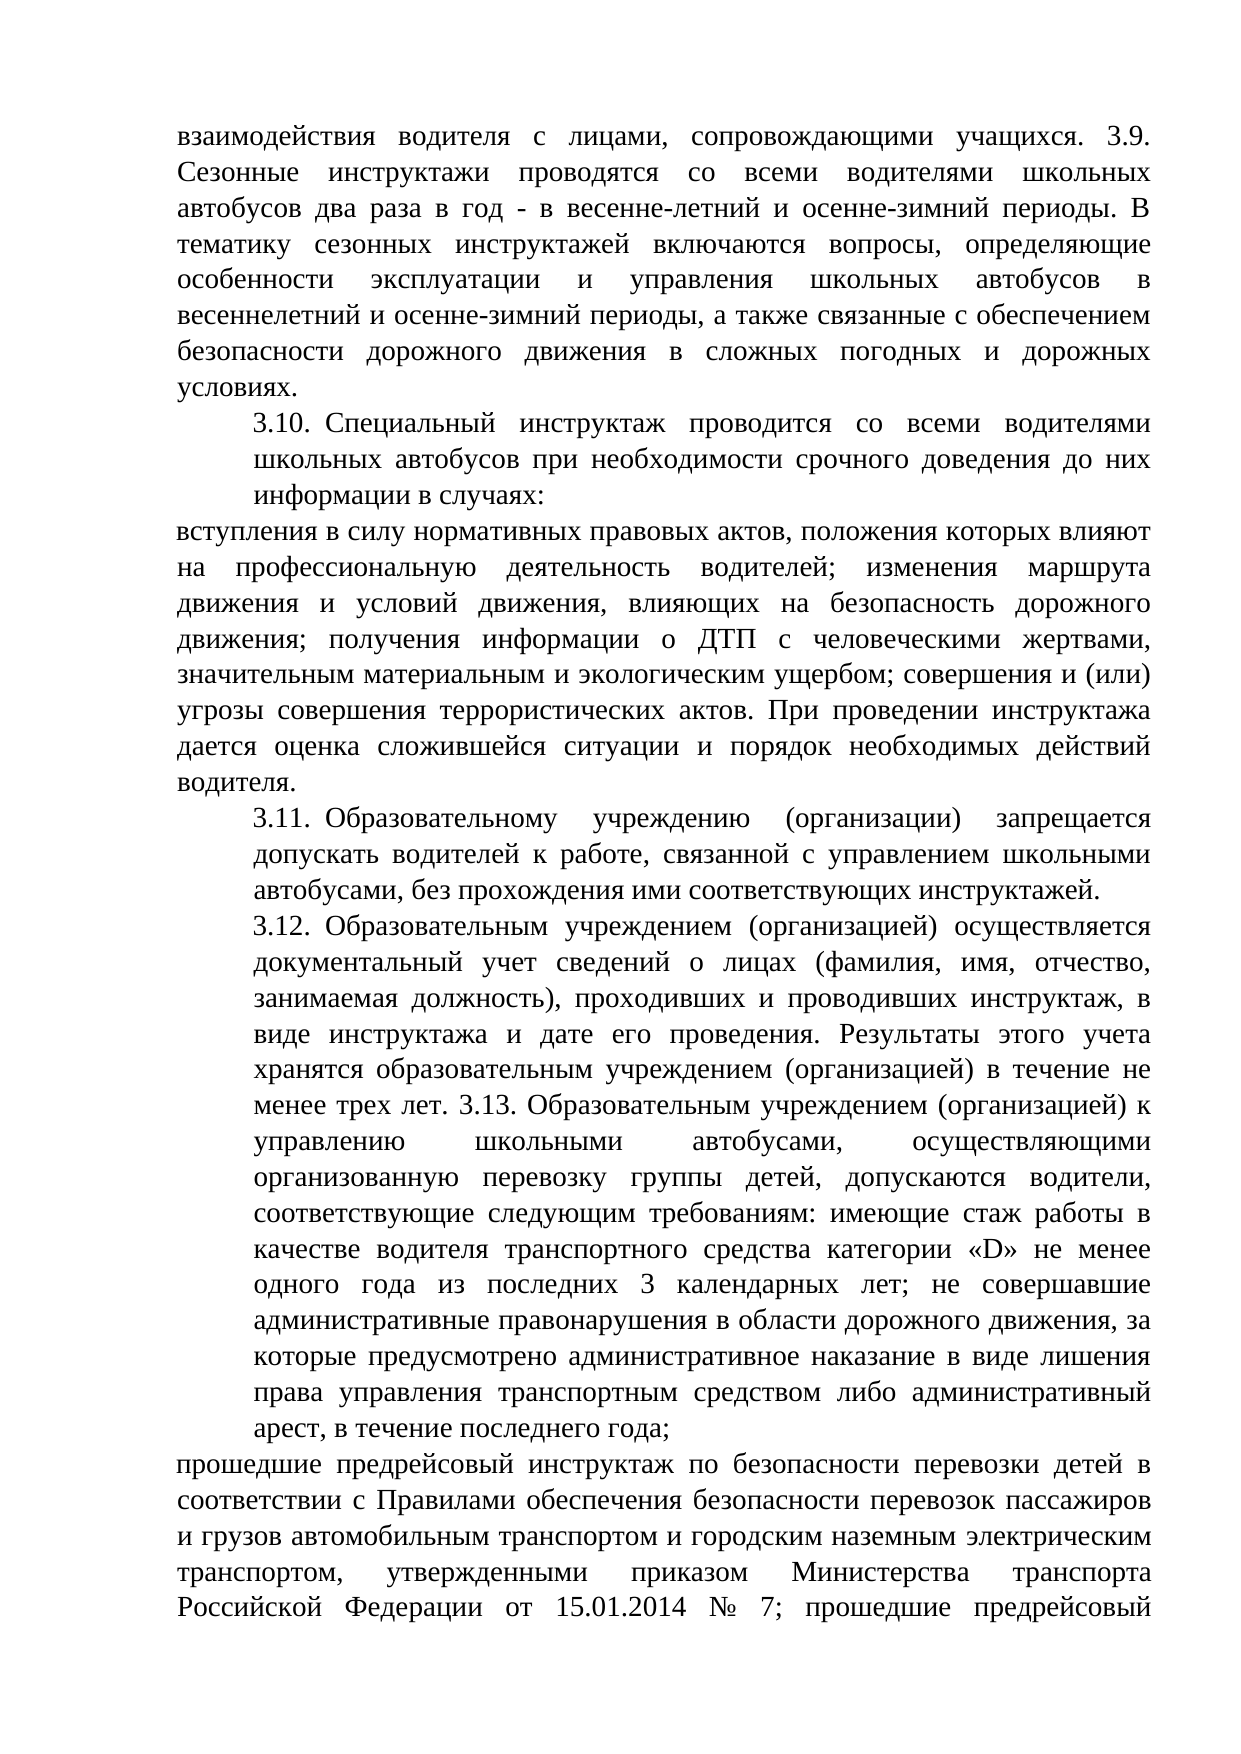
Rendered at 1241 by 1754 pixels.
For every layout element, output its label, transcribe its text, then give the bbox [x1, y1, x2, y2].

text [176, 1446, 1152, 1623]
text вступления в силу нормативных правовых актов, положения которых влияют на профессиональную деятельность водителей; изменения маршрута движения и условий движения, влияющих на безопасность дорожного движения; получения информации о ДТП с человеческими жертвами, значительным материальным и экологическим ущербом; совершения и (или) угрозы совершения террористических актов. При проведении инструктажа дается оценка сложившейся ситуации и порядок необходимых действий водителя. [176, 513, 1152, 798]
list Образовательным учреждением (организацией) осуществляется документальный учет сведений о лицах (фамилия, имя, отчество, занимаемая должность), проходивших и проводивших инструктаж, в виде инструктажа и дате его проведения. Результаты этого учета хранятся образовательным учреждением (организацией) в течение не менее трех лет. 3.13. Образовательным учреждением (организацией) к управлению школьными автобусами, осуществляющими организованную перевозку группы детей, допускаются водители, соответствующие следующим требованиям: имеющие стаж работы в качестве водителя транспортного средства категории «D» не менее одного года из последних 3 календарных лет; не совершавшие административные правонарушения в области дорожного движения, за которые предусмотрено административное наказание в виде лишения права управления транспортным средством либо административный арест, в течение последнего года; [252, 908, 1152, 1443]
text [176, 118, 1152, 403]
list Специальный инструктаж проводится со всеми водителями школьных автобусов при необходимости срочного доведения до них информации в случаях: [252, 405, 1152, 511]
list Образовательному учреждению (организации) запрещается допускать водителей к работе, связанной с управлением школьными автобусами, без прохождения ими соответствующих инструктажей. [252, 800, 1152, 906]
